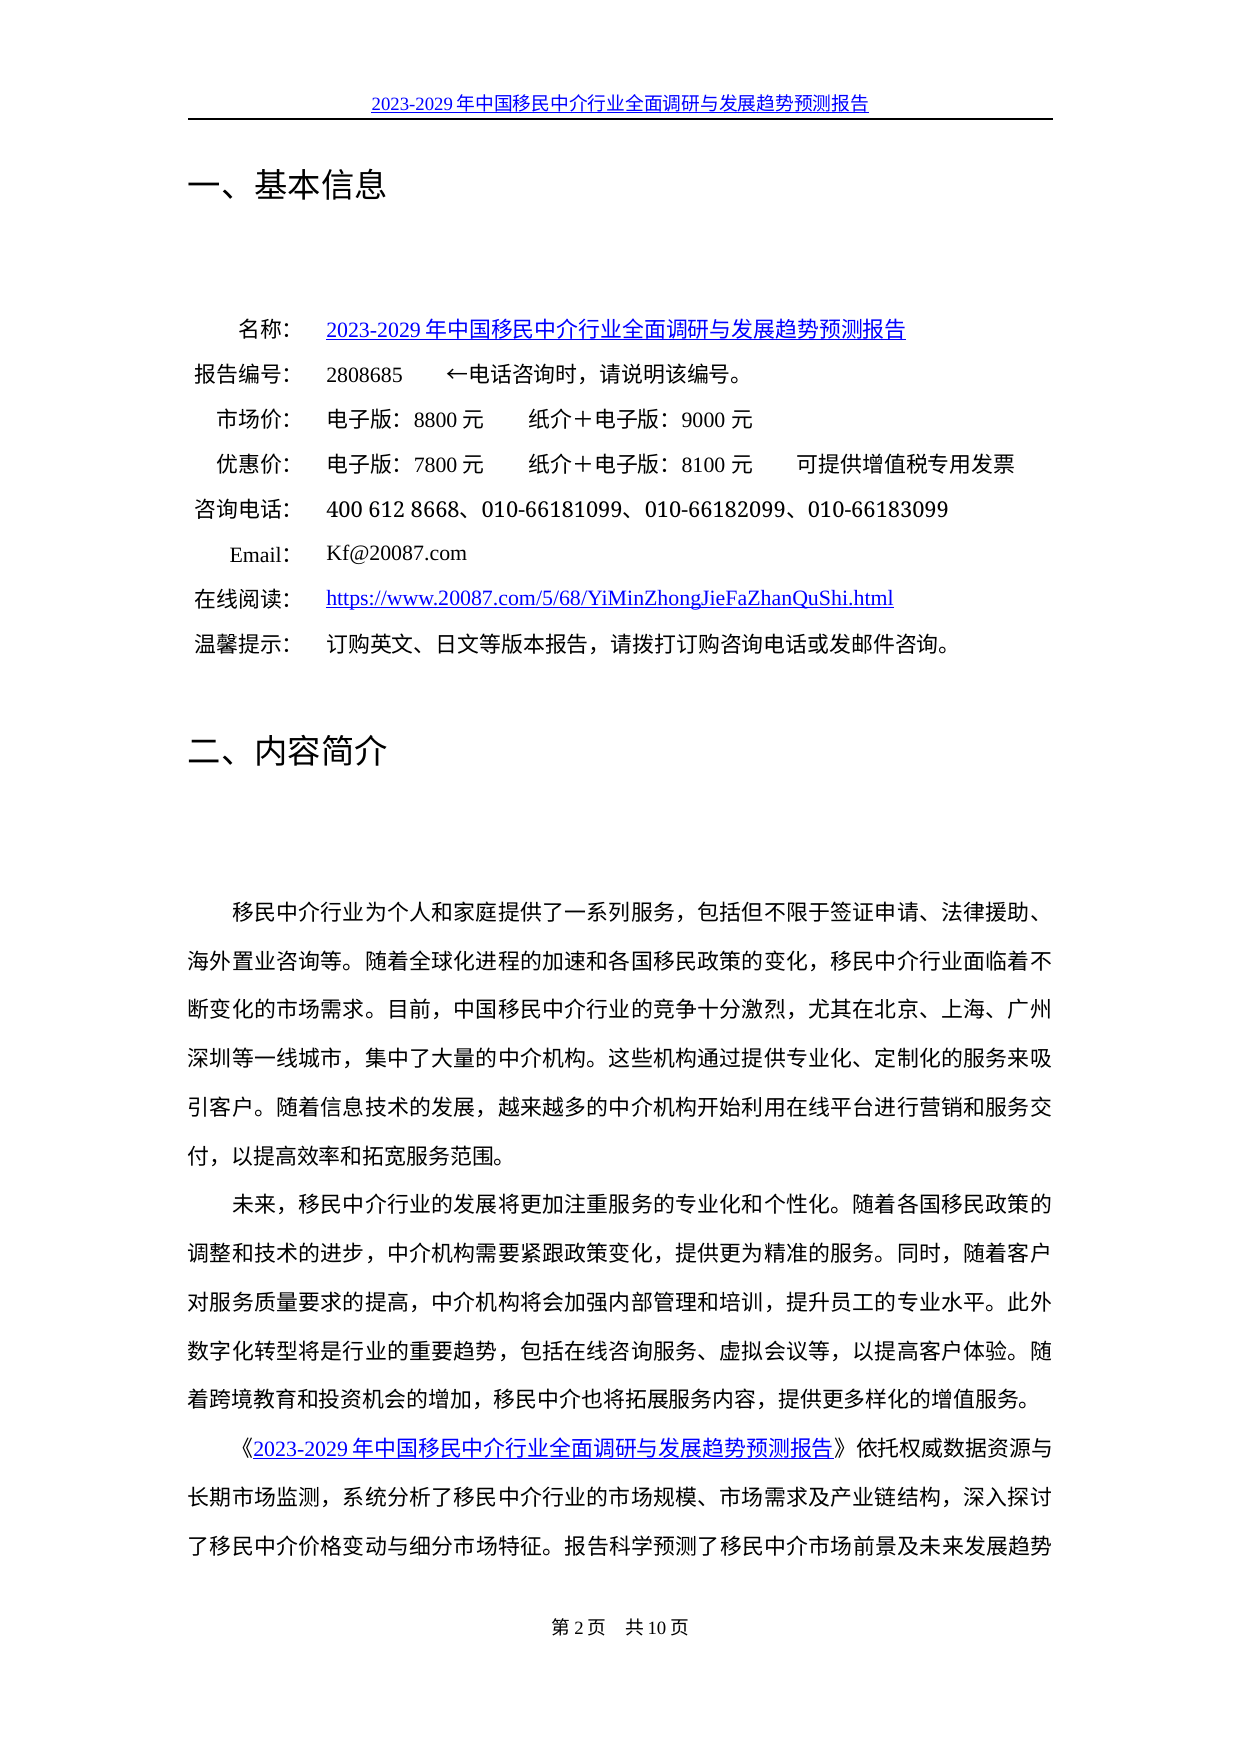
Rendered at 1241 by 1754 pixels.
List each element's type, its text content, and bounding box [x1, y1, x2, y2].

table_header 2023-2029年中国移民中介行业全面调研与发展趋势预测报告 [315, 312, 1073, 357]
table_cell 市场价： [167, 402, 315, 447]
table_cell 在线阅读： [167, 582, 315, 627]
table_header 名称： [167, 312, 315, 357]
table_cell 报告编号： [167, 357, 315, 402]
table_cell Email： [167, 537, 315, 582]
table_cell [315, 582, 1073, 627]
table_cell 优惠价： [167, 447, 315, 492]
table_cell 订购英文、日文等版本报告，请拨打订购咨询电话或发邮件咨询。 [315, 627, 1073, 672]
table_cell 电子版：8800 元 纸介＋电子版：9000 元 [315, 402, 1073, 447]
table_cell Kf@20087.com [315, 537, 1073, 582]
table_cell 400 612 8668、010-66181099、010-66182099、010-66183099 [315, 492, 1073, 537]
table_cell 电子版：7800 元 纸介＋电子版：8100 元 可提供增值税专用发票 [315, 447, 1073, 492]
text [187, 894, 1053, 1561]
title 二、内容简介 [187, 717, 1053, 782]
table_cell 2808685 ←电话咨询时，请说明该编号。 [315, 357, 1073, 402]
table_cell 温馨提示： [167, 627, 315, 672]
table_cell 咨询电话： [167, 492, 315, 537]
title 一、基本信息 [187, 150, 1053, 215]
